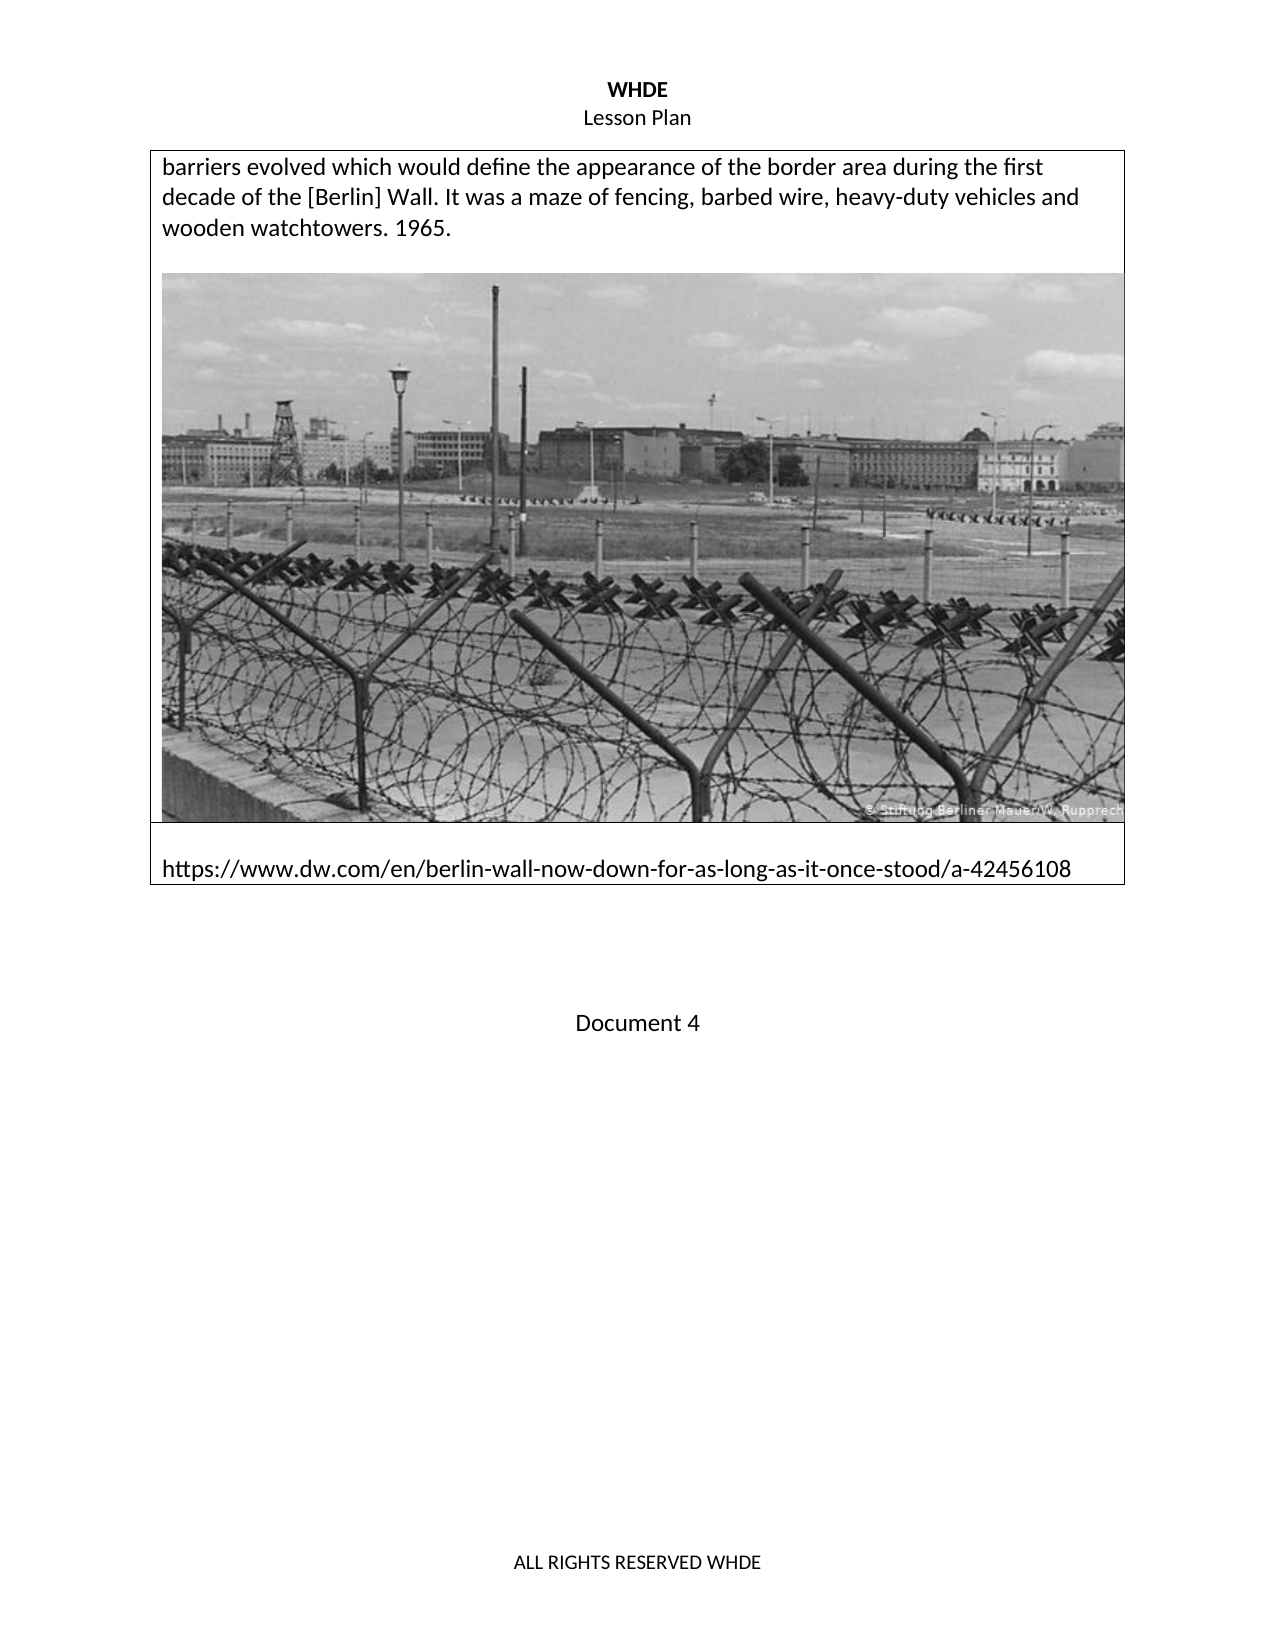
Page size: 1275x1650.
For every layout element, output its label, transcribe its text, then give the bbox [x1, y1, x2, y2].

table_cell https://www.dw.com/en/berlin-wall-now-down-for-as-long-as-it-once-stood/a-42456108 [151, 823, 1124, 884]
picture [161, 273, 1125, 822]
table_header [151, 151, 1124, 822]
text Document 4 [150, 1007, 1125, 1038]
